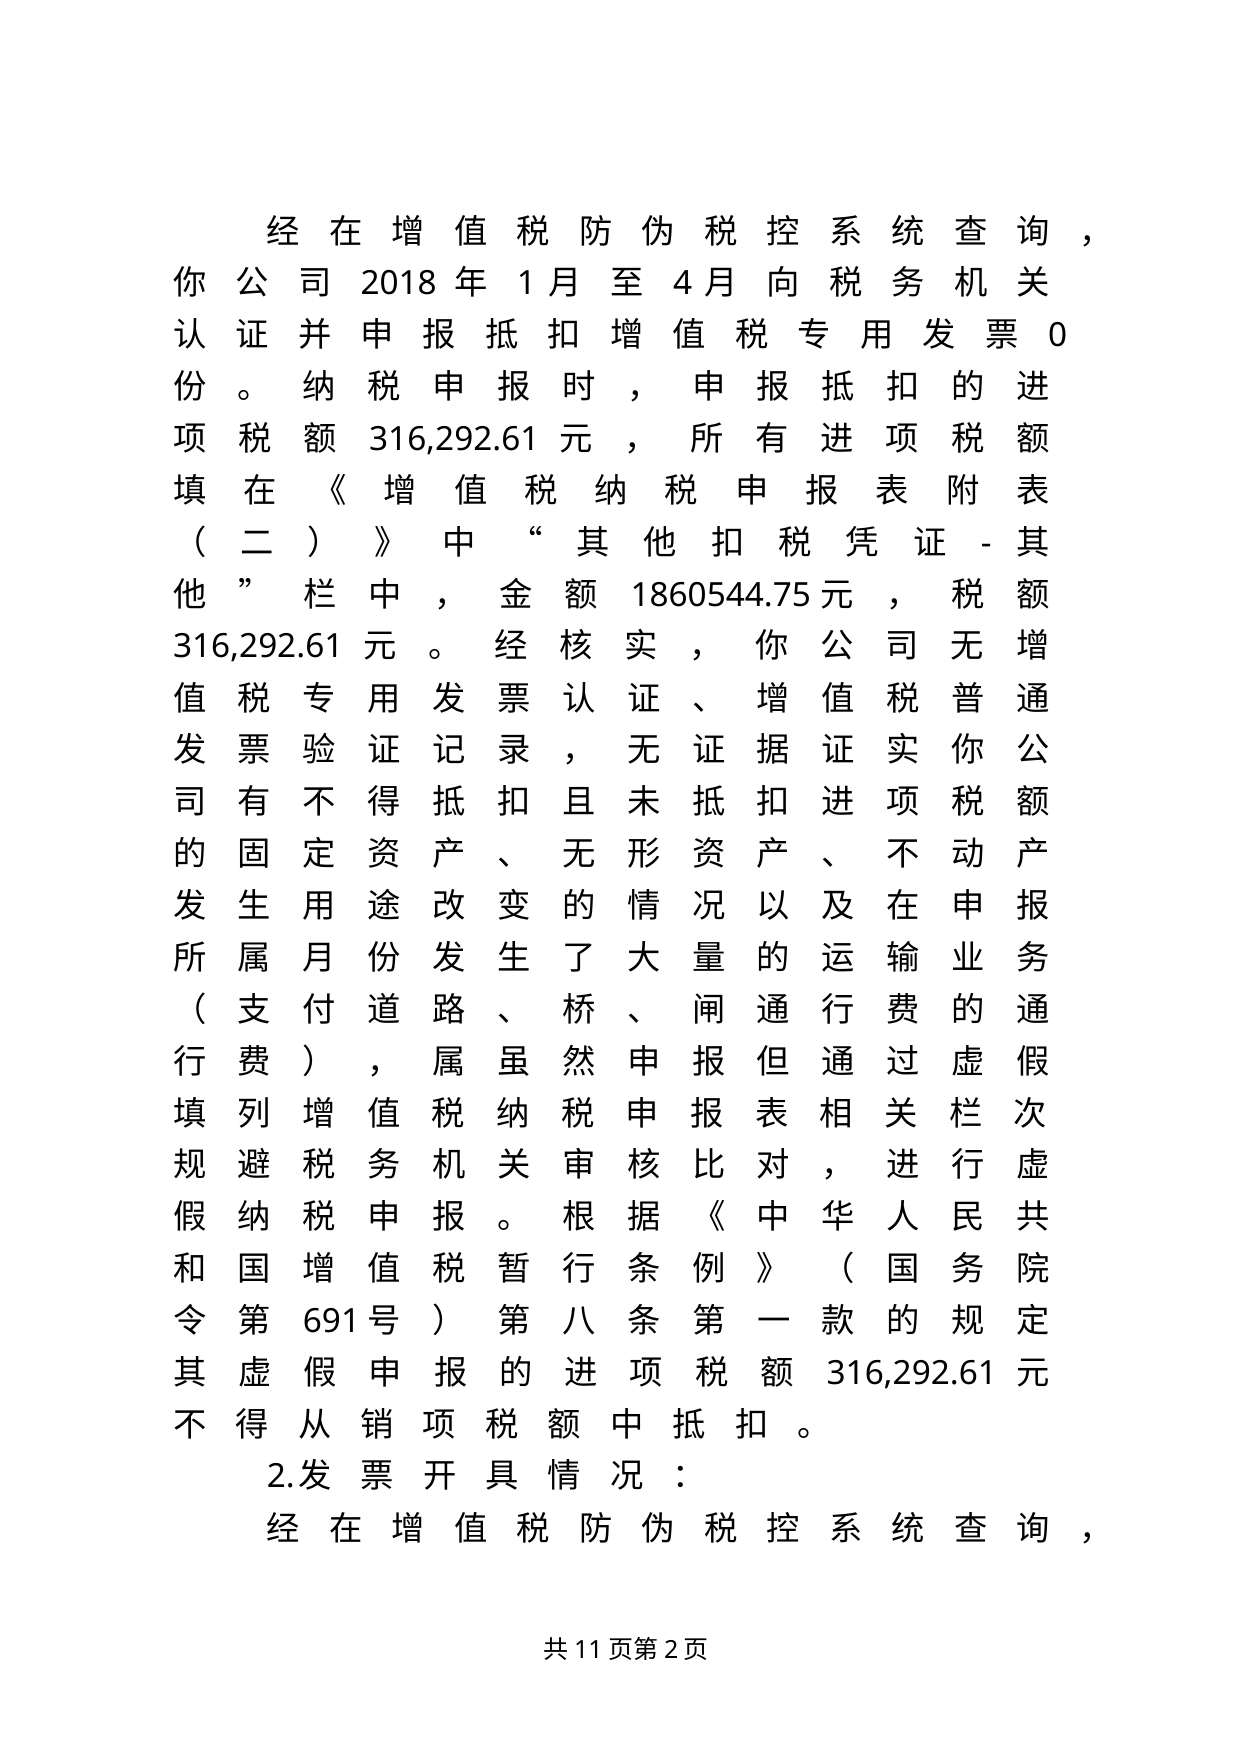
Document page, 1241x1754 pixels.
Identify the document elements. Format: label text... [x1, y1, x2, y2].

text 2.发票开具情况： [173, 1448, 1079, 1499]
text 经在增值税防伪税控系统查询，你公司2018年1月至4月向税务机关认证并申报抵扣增值税专用发票0份。纳税申报时，申报抵扣的进项税额316,292.61元，所有进项税额填在《增值税纳税申报表附表（二）》中“其他扣税凭证-其他”栏中，金额1860544.75元，税额316,292.61元。经核实，你公司无增值税专用发票认证、增值税普通发票验证记录，无证据证实你公司有不得抵扣且未抵扣进项税额的固定资产、无形资产、不动产发生用途改变的情况以及在申报所属月份发生了大量的运输业务（支付道路、桥、闸通行费的通行费），属虽然申报但通过虚假填列增值税纳税申报表相关栏次，规避税务机关审核比对，进行虚假纳税申报。根据《中华人民共和国增值税暂行条例》（国务院令第691号）第八条第一款的规定其虚假申报的进项税额316,292.61元不得从销项税额中抵扣。 [173, 203, 1079, 1448]
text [173, 1499, 1079, 1551]
